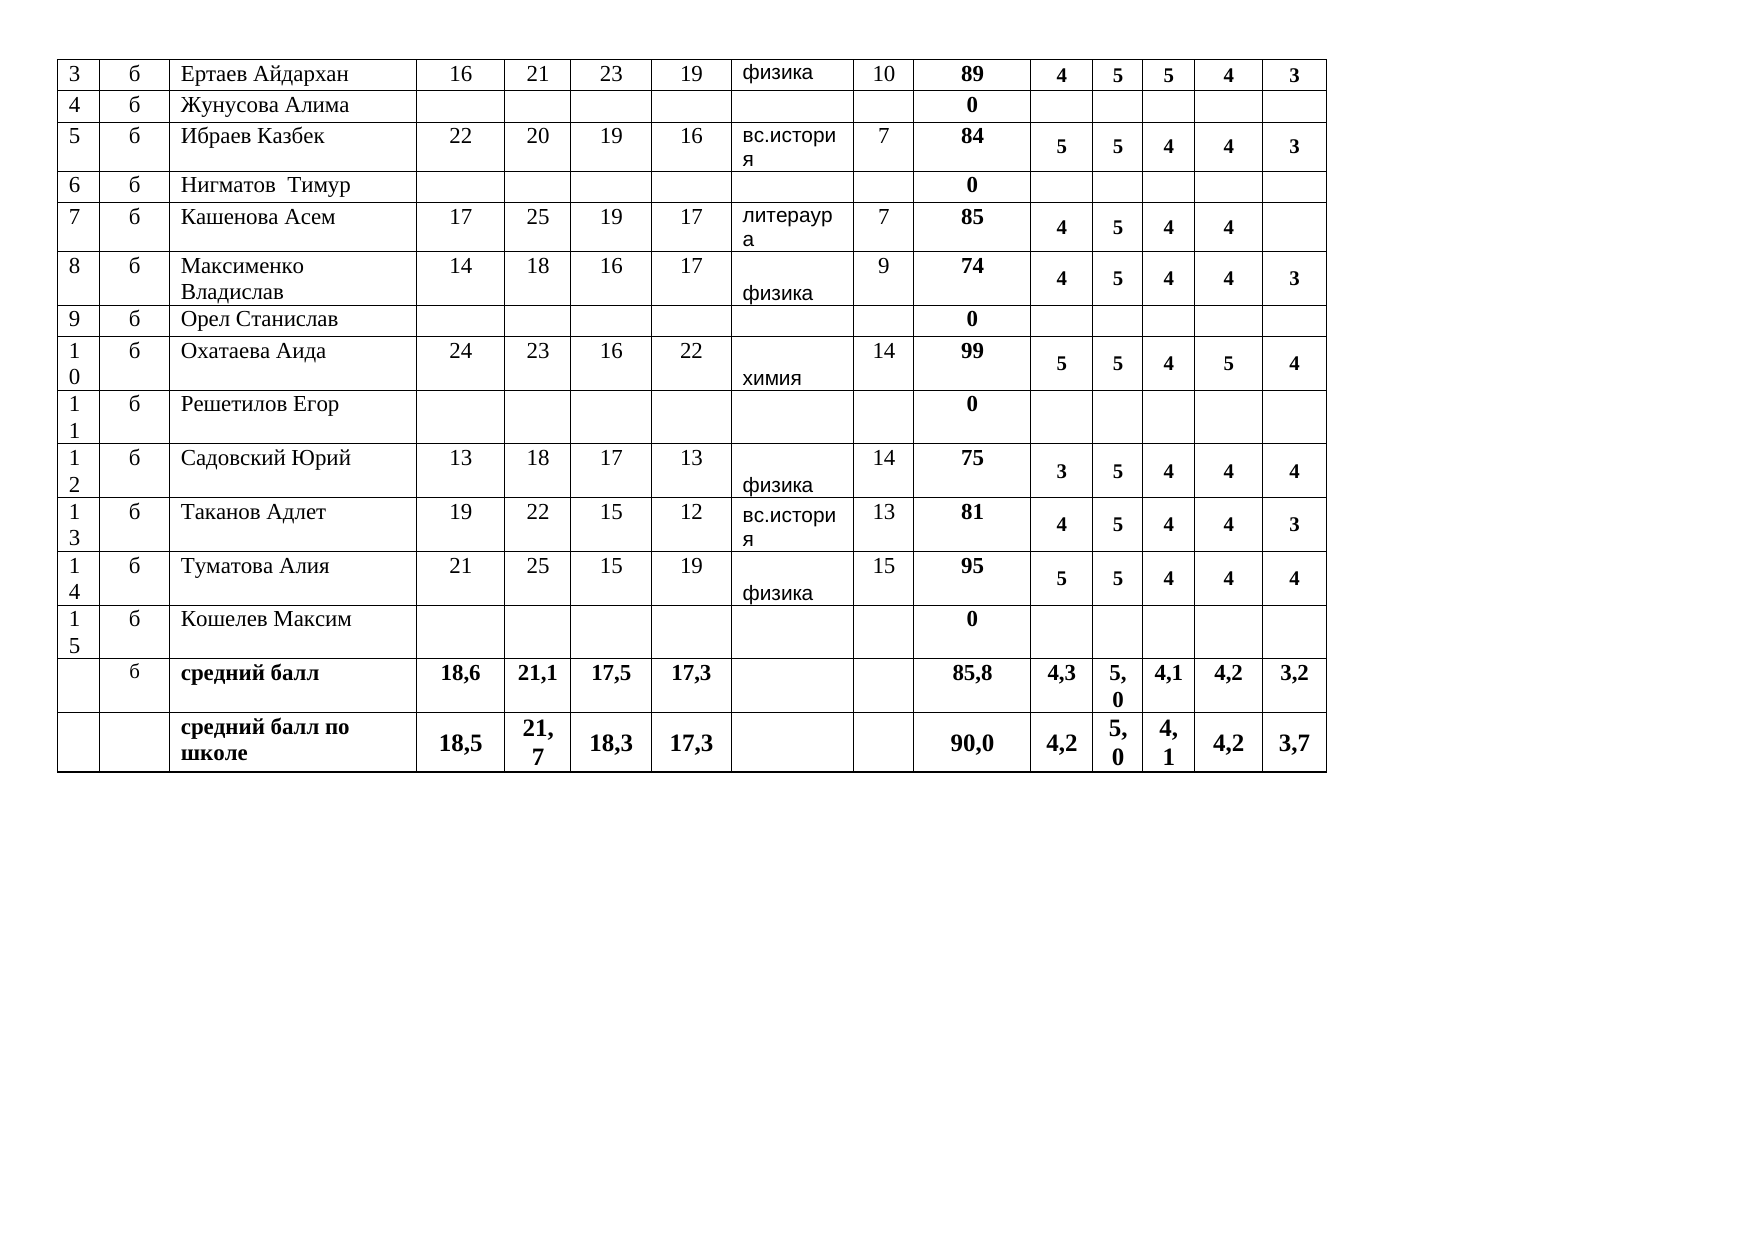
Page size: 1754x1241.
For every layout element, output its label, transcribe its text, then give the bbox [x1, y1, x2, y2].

table_cell 95 [914, 552, 1030, 604]
table_cell 12 [58, 444, 99, 497]
table_cell [58, 659, 99, 712]
table_cell б [100, 552, 169, 604]
table_cell 6 [58, 172, 99, 202]
table_cell 25 [505, 203, 570, 251]
table_cell физика [732, 60, 853, 90]
table_cell [652, 606, 731, 658]
table_cell [505, 391, 570, 443]
table_cell средний балл по школе [170, 713, 416, 771]
table_cell б [100, 172, 169, 202]
table_cell 7 [854, 123, 913, 171]
table_cell Решетилов Егор [170, 391, 416, 443]
table_cell [1093, 391, 1142, 443]
table_cell [1263, 203, 1326, 251]
table_cell 85 [914, 203, 1030, 251]
table_cell физика [732, 444, 853, 497]
table_cell [571, 306, 651, 336]
table_cell [417, 172, 504, 202]
table_cell 4 [1143, 552, 1194, 604]
table_cell 15 [571, 498, 651, 551]
table_cell 4 [1031, 203, 1092, 251]
table_cell 7 [854, 203, 913, 251]
table_cell 3 [1263, 498, 1326, 551]
table_cell 5 [1031, 552, 1092, 604]
table_cell 12 [652, 498, 731, 551]
table_cell 4,2 [1195, 713, 1262, 771]
table_cell 5 [1093, 337, 1142, 389]
table_cell 4 [1195, 123, 1262, 171]
table_cell 5 [1093, 60, 1142, 90]
table_cell 5 [1093, 252, 1142, 304]
table_cell б [100, 337, 169, 389]
table_cell [652, 172, 731, 202]
table_cell [1195, 606, 1262, 658]
table_cell Ибраев Казбек [170, 123, 416, 171]
table_cell 21,7 [505, 713, 570, 771]
table_cell б [100, 659, 169, 712]
table_cell 89 [914, 60, 1030, 90]
table_cell [417, 306, 504, 336]
table_cell [1093, 306, 1142, 336]
table_cell 4,3 [1031, 659, 1092, 712]
table_cell 21 [505, 60, 570, 90]
table_cell Ертаев Айдархан [170, 60, 416, 90]
table_cell 3,7 [1263, 713, 1326, 771]
table_cell 84 [914, 123, 1030, 171]
table_cell 0 [914, 172, 1030, 202]
table_cell 25 [505, 552, 570, 604]
table_cell [732, 306, 853, 336]
table_cell [571, 91, 651, 122]
table_cell [1195, 391, 1262, 443]
table_cell 15 [854, 552, 913, 604]
table_cell [417, 391, 504, 443]
table_cell [1143, 606, 1194, 658]
table_cell 4 [1195, 252, 1262, 304]
table_cell б [100, 203, 169, 251]
table_cell 16 [417, 60, 504, 90]
table_cell 0 [914, 606, 1030, 658]
table_cell [1195, 172, 1262, 202]
table_cell 4 [1263, 337, 1326, 389]
table_cell 8 [58, 252, 99, 304]
table_cell [854, 391, 913, 443]
table_cell 4 [1195, 498, 1262, 551]
table_cell 19 [571, 203, 651, 251]
table_cell б [100, 306, 169, 336]
table_cell 18 [505, 252, 570, 304]
table_cell 3 [1031, 444, 1092, 497]
table_cell 0 [914, 91, 1030, 122]
table_cell 90,0 [914, 713, 1030, 771]
table_cell [854, 306, 913, 336]
table_cell 4 [1195, 444, 1262, 497]
table_cell 23 [571, 60, 651, 90]
table_cell 4 [58, 91, 99, 122]
table_cell [854, 713, 913, 771]
table_cell 4 [1031, 252, 1092, 304]
table_cell [505, 606, 570, 658]
table_cell физика [732, 552, 853, 604]
table_cell 14 [58, 552, 99, 604]
table_cell Орел Станислав [170, 306, 416, 336]
table_cell 4 [1143, 123, 1194, 171]
table_cell 21,1 [505, 659, 570, 712]
table_cell [1031, 172, 1092, 202]
table_cell [854, 659, 913, 712]
table_cell 3 [1263, 123, 1326, 171]
table_cell [652, 391, 731, 443]
table_cell Нигматов Тимур [170, 172, 416, 202]
table_cell 4 [1195, 552, 1262, 604]
table_cell 15 [58, 606, 99, 658]
table_cell 5 [1143, 60, 1194, 90]
table_cell 5 [58, 123, 99, 171]
table_cell 22 [417, 123, 504, 171]
table_cell 3 [1263, 252, 1326, 304]
table_cell 18,5 [417, 713, 504, 771]
table_cell 4,1 [1143, 659, 1194, 712]
table_cell [571, 172, 651, 202]
table_cell 13 [58, 498, 99, 551]
table_cell [1263, 306, 1326, 336]
table_cell б [100, 91, 169, 122]
table_cell Максименко Владислав [170, 252, 416, 304]
table_cell 14 [854, 444, 913, 497]
table_cell 5 [1093, 203, 1142, 251]
table_cell 5 [1093, 123, 1142, 171]
table_cell 99 [914, 337, 1030, 389]
table_cell Охатаева Аида [170, 337, 416, 389]
table_cell вс.история [732, 123, 853, 171]
table_cell [1143, 91, 1194, 122]
table_cell [854, 606, 913, 658]
table_cell 5 [1093, 498, 1142, 551]
table_cell физика [732, 252, 853, 304]
table_cell 14 [417, 252, 504, 304]
table_cell 4 [1195, 203, 1262, 251]
table_cell 18 [505, 444, 570, 497]
table_cell 4 [1143, 337, 1194, 389]
table_cell 0 [914, 306, 1030, 336]
table_cell б [100, 60, 169, 90]
table_cell [1143, 172, 1194, 202]
table_cell [505, 91, 570, 122]
table_cell 22 [652, 337, 731, 389]
table_cell б [100, 444, 169, 497]
table_cell 19 [417, 498, 504, 551]
table_cell 5 [1093, 444, 1142, 497]
table_cell [58, 713, 99, 771]
table_cell литераура [732, 203, 853, 251]
table_cell [854, 91, 913, 122]
table_cell 5 [1031, 337, 1092, 389]
table_cell [1263, 391, 1326, 443]
table_cell [505, 172, 570, 202]
table_cell [854, 172, 913, 202]
table_cell 16 [571, 337, 651, 389]
table_cell 11 [58, 391, 99, 443]
table_cell 10 [58, 337, 99, 389]
table_cell 4 [1031, 60, 1092, 90]
table_cell Таканов Адлет [170, 498, 416, 551]
table_cell 24 [417, 337, 504, 389]
table_cell 17,3 [652, 659, 731, 712]
table_cell 3 [58, 60, 99, 90]
table_cell 13 [417, 444, 504, 497]
table_cell [652, 306, 731, 336]
table_cell 20 [505, 123, 570, 171]
table_cell Кошелев Максим [170, 606, 416, 658]
table_cell 19 [652, 60, 731, 90]
table_cell б [100, 391, 169, 443]
table_cell [571, 391, 651, 443]
table_cell [100, 713, 169, 771]
table_cell б [100, 123, 169, 171]
table_cell 4 [1143, 252, 1194, 304]
table_cell 5 [1093, 552, 1142, 604]
table_cell [1263, 172, 1326, 202]
table_cell [1263, 91, 1326, 122]
table_cell 9 [854, 252, 913, 304]
table_cell 7 [58, 203, 99, 251]
table_cell 17 [571, 444, 651, 497]
table_cell 17 [652, 252, 731, 304]
table_cell 3 [1263, 60, 1326, 90]
table_cell [1195, 91, 1262, 122]
table_cell 4 [1195, 60, 1262, 90]
table_cell 21 [417, 552, 504, 604]
table_cell 17 [417, 203, 504, 251]
table_cell 85,8 [914, 659, 1030, 712]
table_cell 9 [58, 306, 99, 336]
table_cell [732, 91, 853, 122]
table_cell Туматова Алия [170, 552, 416, 604]
table_cell химия [732, 337, 853, 389]
table_cell [652, 91, 731, 122]
table_cell [1031, 391, 1092, 443]
table_cell 4,2 [1195, 659, 1262, 712]
table_cell [417, 91, 504, 122]
table_cell [571, 606, 651, 658]
table_cell 5,0 [1093, 713, 1142, 771]
table_cell 4 [1143, 203, 1194, 251]
table_cell б [100, 252, 169, 304]
table_cell [732, 713, 853, 771]
table_cell 19 [571, 123, 651, 171]
table_cell 5,0 [1093, 659, 1142, 712]
table_cell 17,5 [571, 659, 651, 712]
table_cell 4 [1143, 498, 1194, 551]
table_cell [1143, 391, 1194, 443]
table_cell 4 [1263, 444, 1326, 497]
table_cell Жунусова Алима [170, 91, 416, 122]
table_cell Садовский Юрий [170, 444, 416, 497]
table_cell 0 [914, 391, 1030, 443]
table_cell 16 [652, 123, 731, 171]
table_cell [505, 306, 570, 336]
table_cell [417, 606, 504, 658]
table_cell 4,2 [1031, 713, 1092, 771]
table_cell 15 [571, 552, 651, 604]
table_cell [1031, 606, 1092, 658]
table_cell [1093, 91, 1142, 122]
table_cell [1031, 306, 1092, 336]
table_cell [1263, 606, 1326, 658]
table_cell 4 [1143, 444, 1194, 497]
table_cell 17,3 [652, 713, 731, 771]
table_cell [1093, 606, 1142, 658]
table_cell 5 [1031, 123, 1092, 171]
table_cell 4,1 [1143, 713, 1194, 771]
table_cell Кашенова Асем [170, 203, 416, 251]
table_cell 13 [854, 498, 913, 551]
table_cell 19 [652, 552, 731, 604]
table_cell [1143, 306, 1194, 336]
table_cell средний балл [170, 659, 416, 712]
table_cell 4 [1031, 498, 1092, 551]
table_cell [1195, 306, 1262, 336]
table_cell [732, 659, 853, 712]
table_cell 5 [1195, 337, 1262, 389]
table_cell 10 [854, 60, 913, 90]
table_cell 18,6 [417, 659, 504, 712]
table_cell [732, 606, 853, 658]
table_cell 16 [571, 252, 651, 304]
table_cell 23 [505, 337, 570, 389]
table_cell 14 [854, 337, 913, 389]
table_cell 75 [914, 444, 1030, 497]
table_cell [1093, 172, 1142, 202]
table_cell 13 [652, 444, 731, 497]
table_cell вс.история [732, 498, 853, 551]
table_cell 81 [914, 498, 1030, 551]
table_cell [1031, 91, 1092, 122]
table_cell [732, 172, 853, 202]
table_cell 3,2 [1263, 659, 1326, 712]
table_cell б [100, 606, 169, 658]
table_cell 22 [505, 498, 570, 551]
table_cell 74 [914, 252, 1030, 304]
table_cell 17 [652, 203, 731, 251]
table_cell 4 [1263, 552, 1326, 604]
table_cell б [100, 498, 169, 551]
table_cell [732, 391, 853, 443]
table_cell 18,3 [571, 713, 651, 771]
